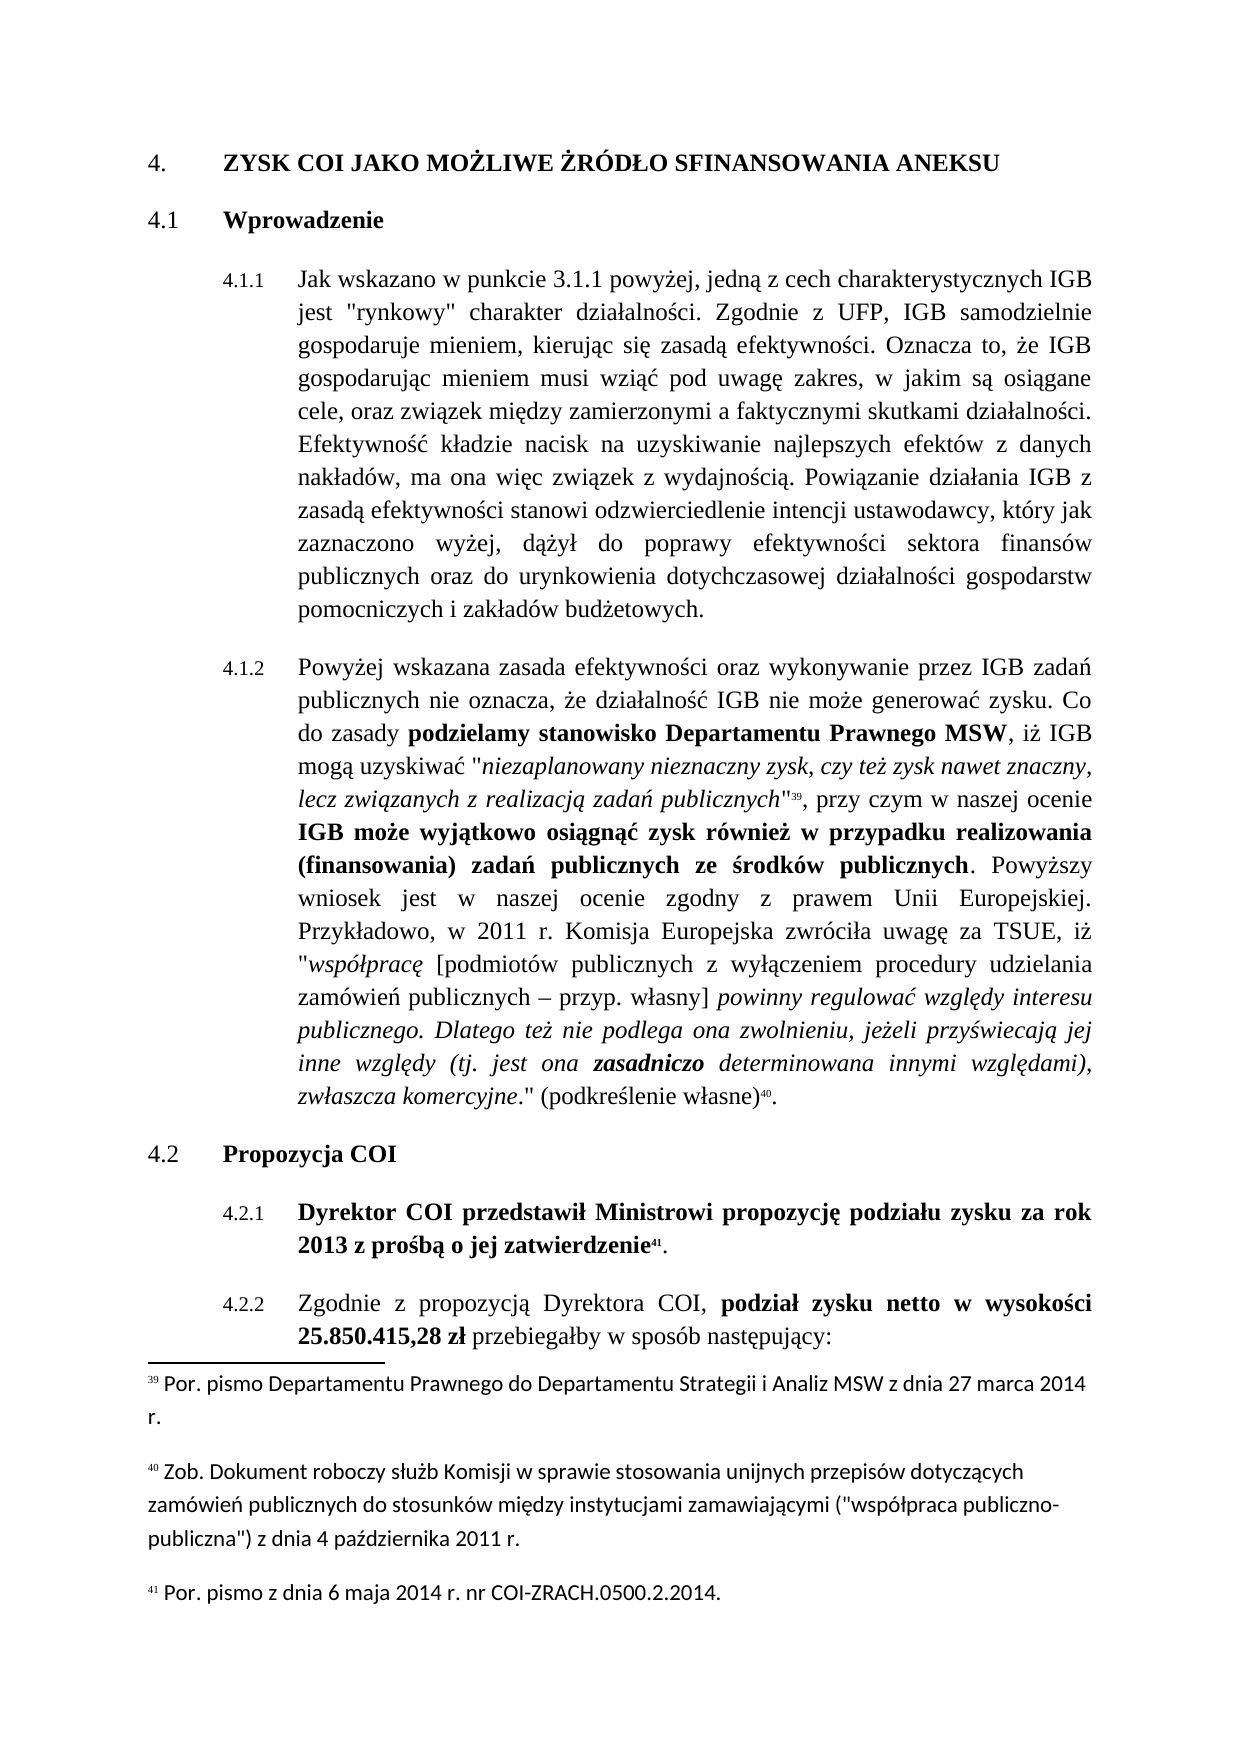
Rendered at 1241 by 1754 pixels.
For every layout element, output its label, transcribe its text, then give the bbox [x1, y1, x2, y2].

text Wprowadzenie [148, 206, 1093, 234]
text Jak wskazano w punkcie 3.1.1 powyżej, jedną z cech charakterystycznych IGB jest "rynkowy" charakter działalności. Zgodnie z UFP, IGB samodzielnie gospodaruje mieniem, kierując się zasadą efektywności. Oznacza to, że IGB gospodarując mieniem musi wziąć pod uwagę zakres, w jakim są osiągane cele, oraz związek między zamierzonymi a faktycznymi skutkami działalności. Efektywność kładzie nacisk na uzyskiwanie najlepszych efektów z danych nakładów, ma ona więc związek z wydajnością. Powiązanie działania IGB z zasadą efektywności stanowi odzwierciedlenie intencji ustawodawcy, który jak zaznaczono wyżej, dążył do poprawy efektywności sektora finansów publicznych oraz do urynkowienia dotychczasowej działalności gospodarstw pomocniczych i zakładów budżetowych. [223, 264, 1093, 623]
text Powyżej wskazana zasada efektywności oraz wykonywanie przez IGB zadań publicznych nie oznacza, że działalność IGB nie może generować zysku. Co do zasady podzielamy stanowisko Departamentu Prawnego MSW, iż IGB mogą uzyskiwać "niezaplanowany nieznaczny zysk, czy też zysk nawet znaczny, lecz związanych z realizacją zadań publicznych", przy czym w naszej ocenie IGB może wyjątkowo osiągnąć zysk również w przypadku realizowania (finansowania) zadań publicznych ze środków publicznych. Powyższy wniosek jest w naszej ocenie zgodny z prawem Unii Europejskiej. Przykładowo, w 2011 r. Komisja Europejska zwróciła uwagę za TSUE, iż "współpracę [podmiotów publicznych z wyłączeniem procedury udzielania zamówień publicznych – przyp. własny] powinny regulować względy interesu publicznego. Dlatego też nie podlega ona zwolnieniu, jeżeli przyświecają jej inne względy (tj. jest ona zasadniczo determinowana innymi względami), zwłaszcza komercyjne." (podkreślenie własne). [223, 652, 1093, 1110]
text zysk Coi jako możliwe żródło sfinansowania aneksu [148, 148, 1093, 176]
text Propozycja COI [148, 1139, 1093, 1168]
text Dyrektor COI przedstawił Ministrowi propozycję podziału zysku za rok 2013 z prośbą o jej zatwierdzenie. [223, 1197, 1093, 1259]
text Zgodnie z propozycją Dyrektora COI, podział zysku netto w wysokości 25.850.415,28 zł przebiegałby w sposób następujący: [223, 1288, 1093, 1350]
